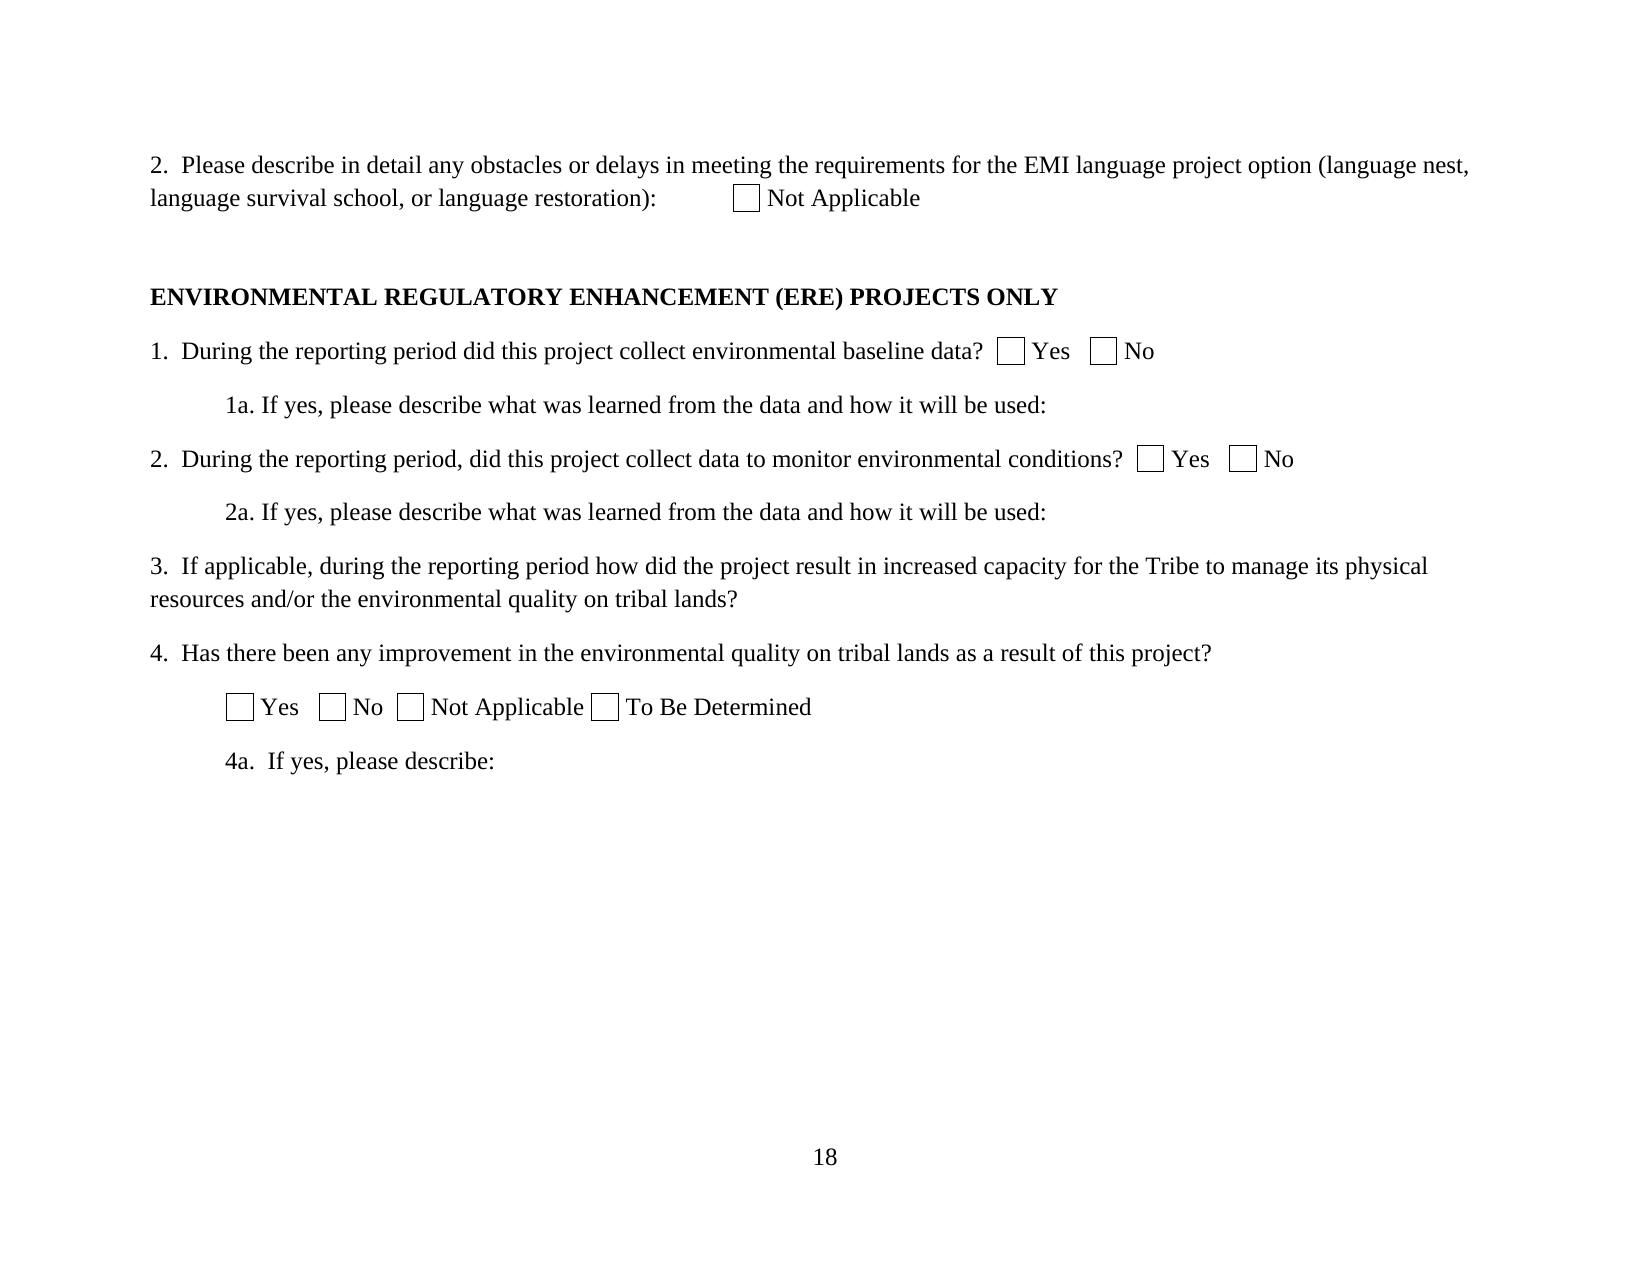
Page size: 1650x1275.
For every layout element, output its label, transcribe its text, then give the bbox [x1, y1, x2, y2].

text 2a. If yes, please describe what was learned from the data and how it will be used: [150, 497, 1500, 526]
text 2. During the reporting period, did this project collect data to monitor environmental conditions? Yes No [150, 444, 1500, 472]
text 1. During the reporting period did this project collect environmental baseline data? Yes No [150, 336, 1500, 365]
text 3. If applicable, during the reporting period how did the project result in increased capacity for the Tribe to manage its physical resources and/or the environmental quality on tribal lands? [150, 551, 1500, 613]
text 1a. If yes, please describe what was learned from the data and how it will be used: [150, 390, 1500, 418]
text ENVIRONMENTAL REGULATORY ENHANCEMENT (ERE) PROJECTS ONLY [150, 282, 1500, 311]
text 4. Has there been any improvement in the environmental quality on tribal lands as a result of this project? [150, 638, 1500, 667]
text 2. Please describe in detail any obstacles or delays in meeting the requirements for the EMI language project option (language nest, language survival school, or language restoration): Not Applicable [150, 150, 1500, 212]
text Yes No Not Applicable To Be Determined [150, 692, 1500, 721]
text 4a. If yes, please describe: [150, 746, 1500, 775]
